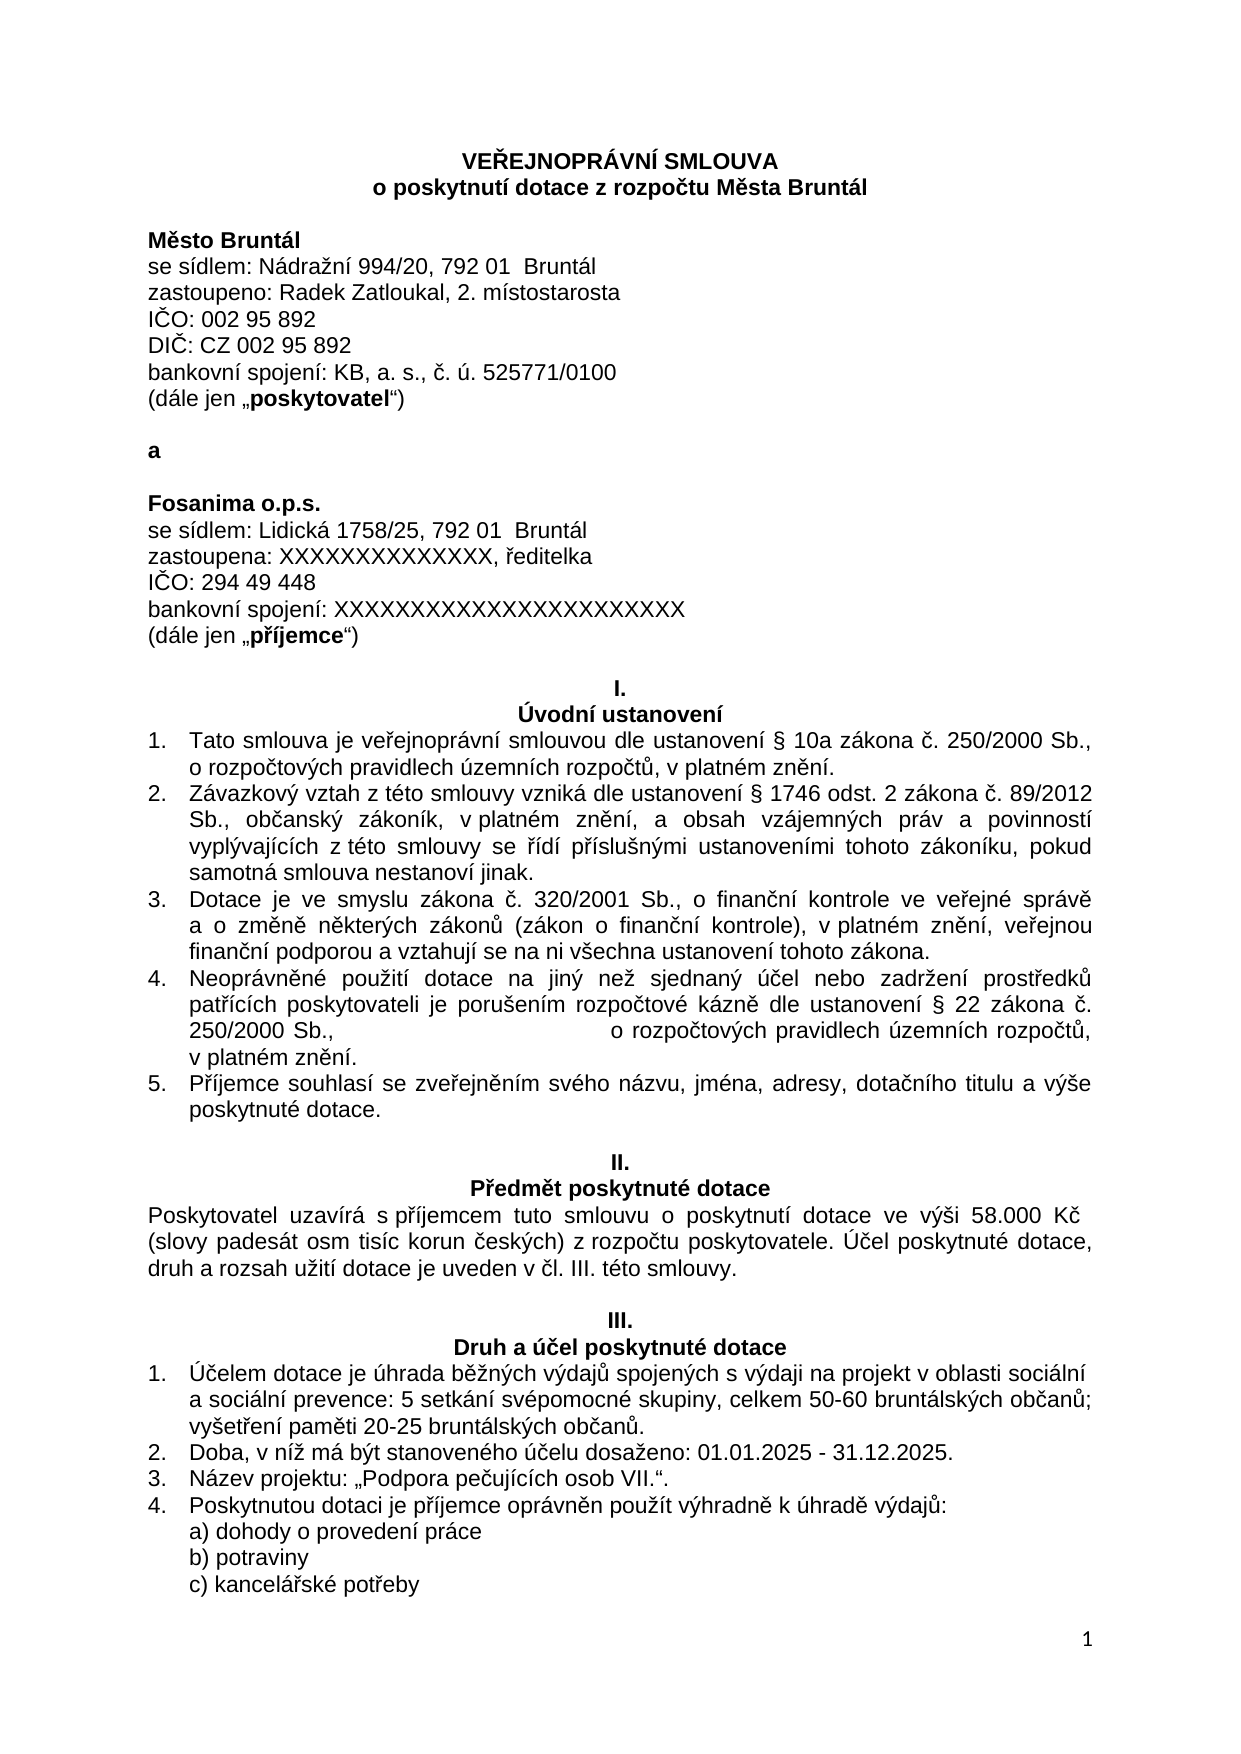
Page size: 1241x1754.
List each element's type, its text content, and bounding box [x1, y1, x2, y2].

list Tato smlouva je veřejnoprávní smlouvou dle ustanovení § 10a zákona č. 250/2000 Sb., o rozpočtových pravidlech územních rozpočtů, v platném znění. [148, 727, 1093, 780]
text III. [148, 1307, 1093, 1333]
text Úvodní ustanovení [148, 701, 1093, 727]
text II. [148, 1149, 1093, 1175]
text Předmět poskytnuté dotace [148, 1175, 1093, 1202]
text zastoupena: XXXXXXXXXXXXXX, ředitelka [148, 543, 1093, 569]
list Doba, v níž má být stanoveného účelu dosaženo: 01.01.2025 - 31.12.2025. [148, 1439, 1093, 1465]
text o poskytnutí dotace z rozpočtu Města Bruntál [148, 174, 1093, 200]
list Název projektu: „Podpora pečujících osob VII.“. [148, 1465, 1093, 1492]
list c) kancelářské potřeby [189, 1571, 1093, 1597]
list Závazkový vztah z této smlouvy vzniká dle ustanovení § 1746 odst. 2 zákona č. 89/2012 Sb., občanský zákoník, v platném znění, a obsah vzájemných práv a povinností vyplývajících z této smlouvy se řídí příslušnými ustanoveními tohoto zákoníku, pokud samotná smlouva nestanoví jinak. [148, 780, 1093, 886]
text se sídlem: Nádražní 994/20, 792 01 Bruntál [148, 253, 1093, 279]
text (dále jen „příjemce“) [148, 622, 1093, 648]
text VEŘEJNOPRÁVNÍ SMLOUVA [148, 148, 1093, 174]
text Druh a účel poskytnuté dotace [148, 1333, 1093, 1360]
text a [148, 437, 1093, 464]
text zastoupeno: Radek Zatloukal, 2. místostarosta [148, 279, 1093, 306]
list Dotace je ve smyslu zákona č. 320/2001 Sb., o finanční kontrole ve veřejné správě a o změně některých zákonů (zákon o finanční kontrole), v platném znění, veřejnou finanční podporou a vztahují se na ni všechna ustanovení tohoto zákona. [148, 886, 1093, 964]
list Účelem dotace je úhrada běžných výdajů spojených s výdaji na projekt v oblasti sociální a sociální prevence: 5 setkání svépomocné skupiny, celkem 50-60 bruntálských občanů; vyšetření paměti 20-25 bruntálských občanů. [148, 1360, 1093, 1439]
text (dále jen „poskytovatel“) [148, 385, 1093, 411]
text DIČ: CZ 002 95 892 [148, 332, 1093, 358]
list Poskytnutou dotaci je příjemce oprávněn použít výhradně k úhradě výdajů: [148, 1492, 1093, 1518]
text Fosanima o.p.s. [148, 490, 1093, 517]
text I. [148, 675, 1093, 701]
text Poskytovatel uzavírá s příjemcem tuto smlouvu o poskytnutí dotace ve výši 58.000 Kč (slovy padesát osm tisíc korun českých) z rozpočtu poskytovatele. Účel poskytnuté dotace, druh a rozsah užití dotace je uveden v čl. III. této smlouvy. [148, 1202, 1093, 1281]
text bankovní spojení: KB, a. s., č. ú. 525771/0100 [148, 358, 1093, 385]
text bankovní spojení: XXXXXXXXXXXXXXXXXXXXXXX [148, 596, 1093, 622]
list Neoprávněné použití dotace na jiný než sjednaný účel nebo zadržení prostředků patřících poskytovateli je porušením rozpočtové kázně dle ustanovení § 22 zákona č. 250/2000 Sb., o rozpočtových pravidlech územních rozpočtů, v platném znění. [148, 964, 1093, 1070]
text IČO: 002 95 892 [148, 306, 1093, 332]
text Město Bruntál [148, 227, 1093, 253]
list a) dohody o provedení práce [189, 1518, 1093, 1544]
list b) potraviny [189, 1544, 1093, 1571]
text se sídlem: Lidická 1758/25, 792 01 Bruntál [148, 517, 1093, 543]
list Příjemce souhlasí se zveřejněním svého názvu, jména, adresy, dotačního titulu a výše poskytnuté dotace. [148, 1070, 1093, 1123]
text IČO: 294 49 448 [148, 569, 1093, 596]
